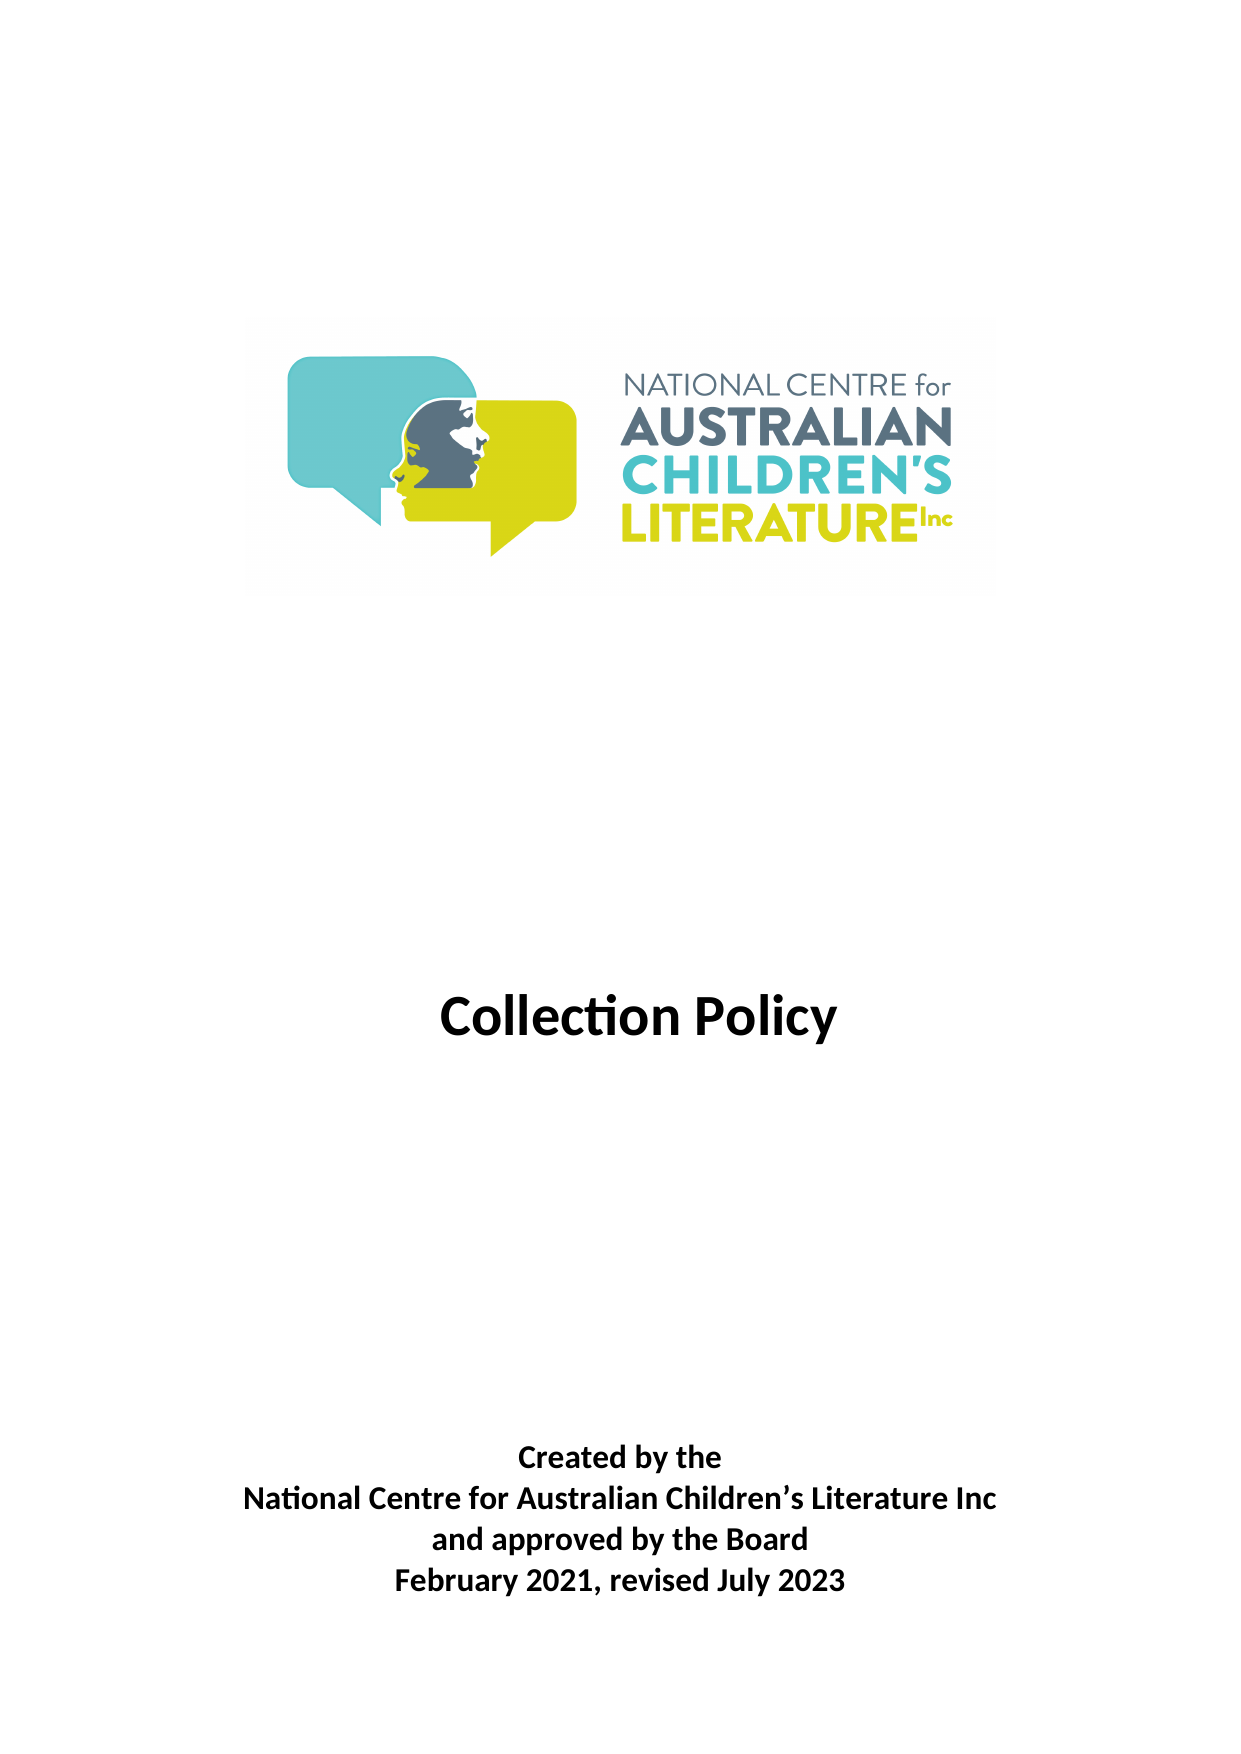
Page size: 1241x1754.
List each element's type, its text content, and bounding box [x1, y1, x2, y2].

text National Centre for Australian Children’s Literature Inc [187, 1477, 1053, 1518]
text and approved by the Board [187, 1518, 1053, 1559]
text February 2021, revised July 2023 [187, 1559, 1053, 1599]
text Collection Policy [187, 978, 1053, 1050]
text Created by the [187, 1436, 1053, 1477]
picture [244, 317, 996, 596]
